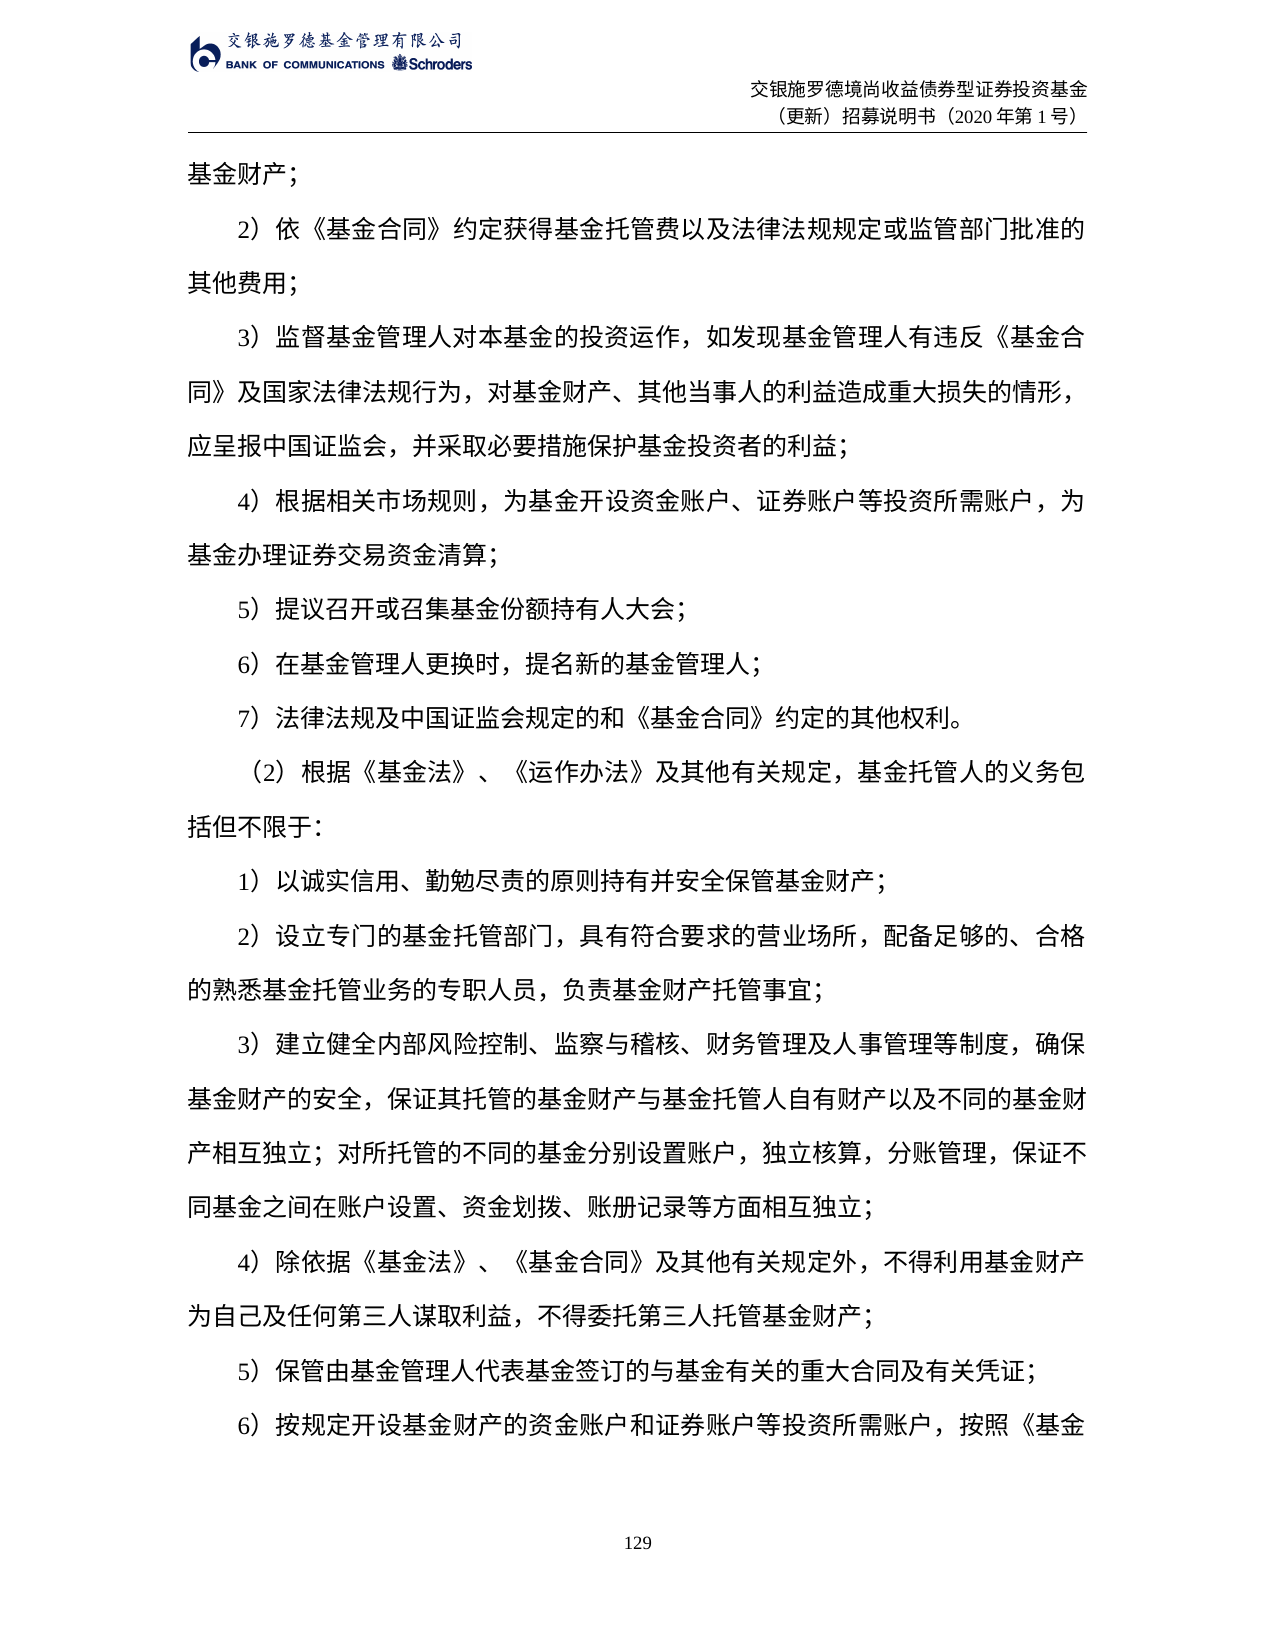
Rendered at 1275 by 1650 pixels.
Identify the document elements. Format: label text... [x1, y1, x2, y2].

text 5）保管由基金管理人代表基金签订的与基金有关的重大合同及有关凭证； [187, 1351, 1087, 1387]
text 3）建立健全内部风险控制、监察与稽核、财务管理及人事管理等制度，确保基金财产的安全，保证其托管的基金财产与基金托管人自有财产以及不同的基金财产相互独立；对所托管的不同的基金分别设置账户，独立核算，分账管理，保证不同基金之间在账户设置、资金划拨、账册记录等方面相互独立； [187, 1025, 1087, 1224]
text 2）依《基金合同》约定获得基金托管费以及法律法规规定或监管部门批准的其他费用； [187, 209, 1087, 300]
text 3）监督基金管理人对本基金的投资运作，如发现基金管理人有违反《基金合同》及国家法律法规行为，对基金财产、其他当事人的利益造成重大损失的情形，应呈报中国证监会，并采取必要措施保护基金投资者的利益； [187, 318, 1087, 463]
picture [190, 32, 472, 72]
text （2）根据《基金法》、《运作办法》及其他有关规定，基金托管人的义务包括但不限于： [187, 753, 1087, 843]
text 5）提议召开或召集基金份额持有人大会； [187, 590, 1087, 626]
text 6）在基金管理人更换时，提名新的基金管理人； [187, 644, 1087, 680]
text 2）设立专门的基金托管部门，具有符合要求的营业场所，配备足够的、合格的熟悉基金托管业务的专职人员，负责基金财产托管事宜； [187, 916, 1087, 1007]
text 7）法律法规及中国证监会规定的和《基金合同》约定的其他权利。 [187, 698, 1087, 735]
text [187, 1405, 1087, 1442]
text 4）除依据《基金法》、《基金合同》及其他有关规定外，不得利用基金财产为自己及任何第三人谋取利益，不得委托第三人托管基金财产； [187, 1242, 1087, 1333]
text 1）以诚实信用、勤勉尽责的原则持有并安全保管基金财产； [187, 862, 1087, 898]
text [187, 155, 1087, 191]
text 4）根据相关市场规则，为基金开设资金账户、证券账户等投资所需账户，为基金办理证券交易资金清算； [187, 481, 1087, 572]
